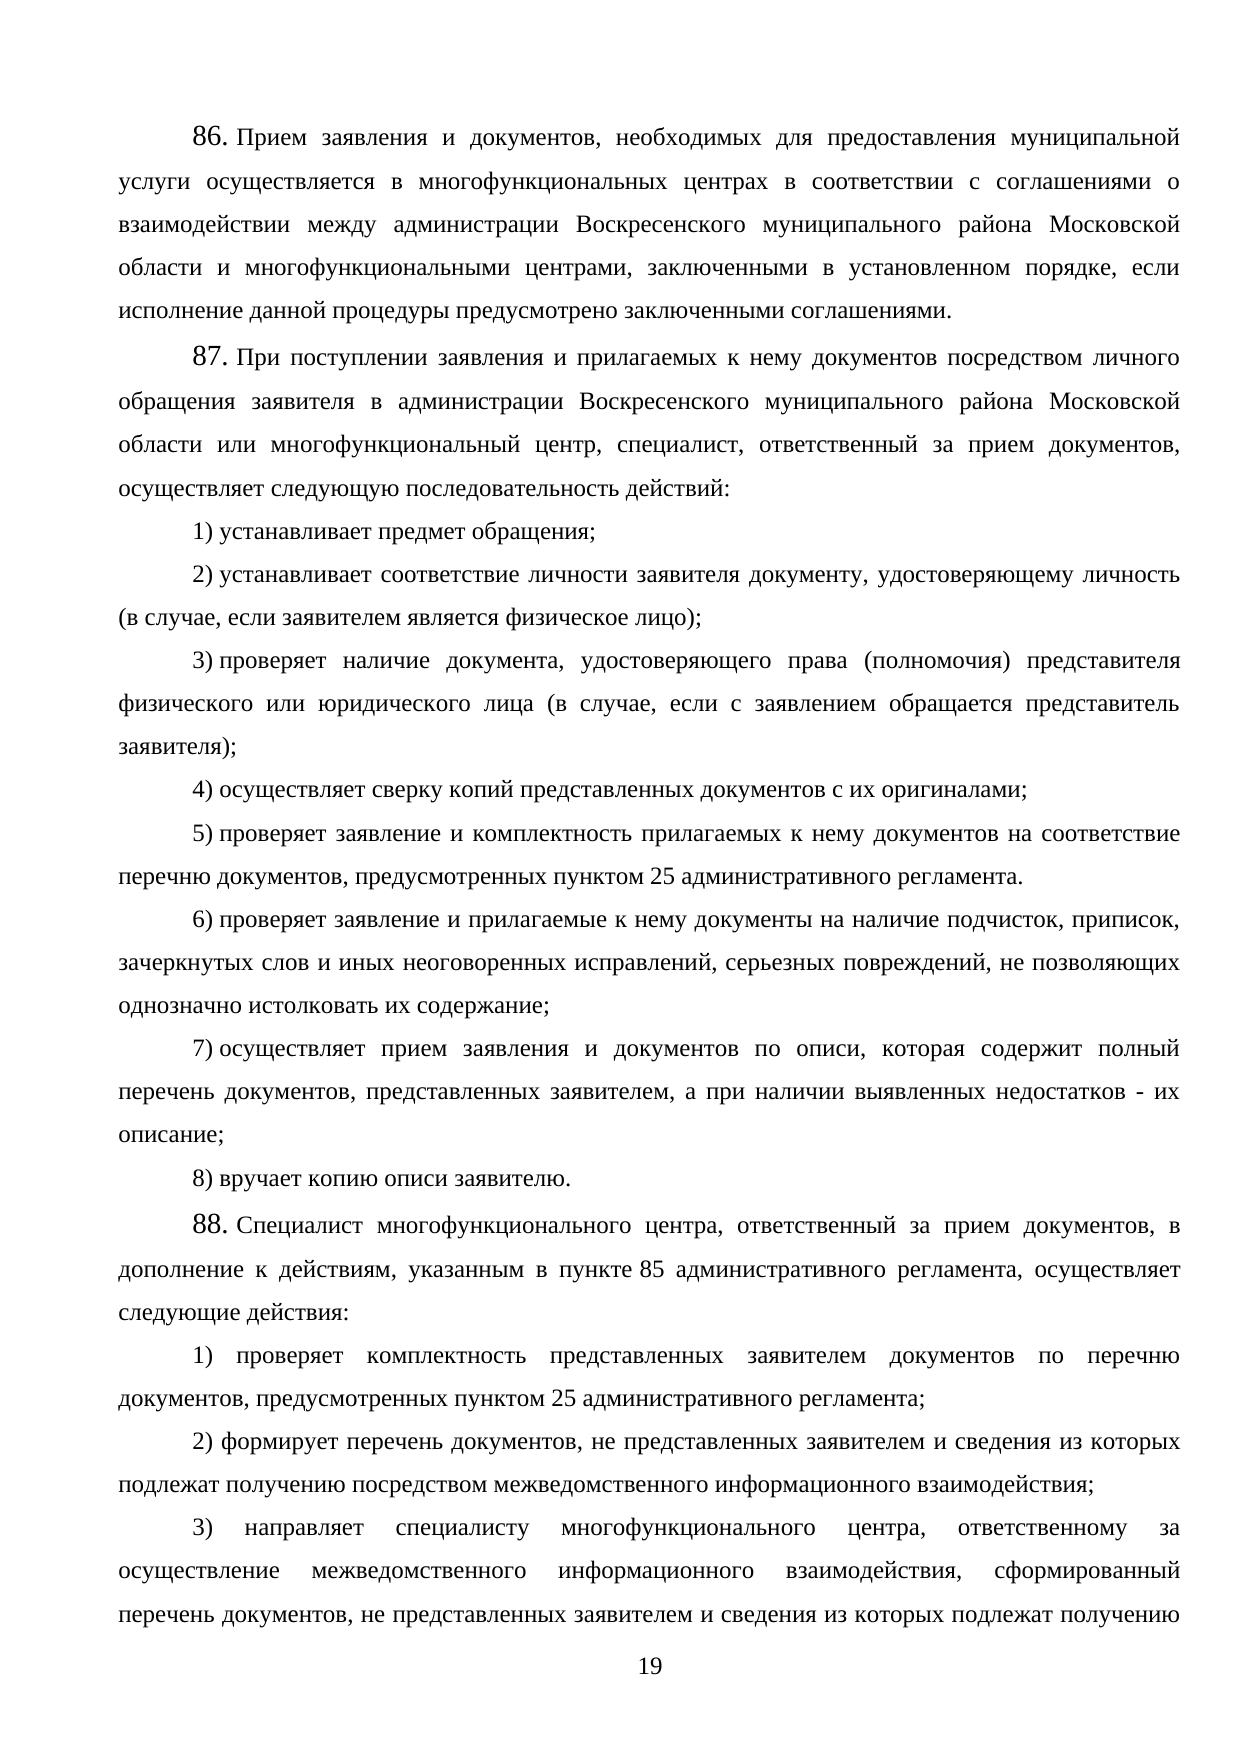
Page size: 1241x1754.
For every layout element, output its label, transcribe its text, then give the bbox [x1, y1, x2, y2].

list При поступлении заявления и прилагаемых к нему документов посредством личного обращения заявителя в администрации Воскресенского муниципального района Московской области или многофункциональный центр, специалист, ответственный за прием документов, осуществляет следующую последовательность действий: [118, 338, 1181, 501]
text 3) проверяет наличие документа, удостоверяющего права (полномочия) представителя физического или юридического лица (в случае, если с заявлением обращается представитель заявителя); [118, 645, 1181, 760]
text 6) проверяет заявление и прилагаемые к нему документы на наличие подчисток, приписок, зачеркнутых слов и иных неоговоренных исправлений, серьезных повреждений, не позволяющих однозначно истолковать их содержание; [118, 904, 1181, 1019]
list Прием заявления и документов, необходимых для предоставления муниципальной услуги осуществляется в многофункциональных центрах в соответствии с соглашениями о взаимодействии между администрации Воскресенского муниципального района Московской области и многофункциональными центрами, заключенными в установленном порядке, если исполнение данной процедуры предусмотрено заключенными соглашениями. [118, 118, 1181, 324]
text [118, 1512, 1181, 1627]
text 2) формирует перечень документов, не представленных заявителем и сведения из которых подлежат получению посредством межведомственного информационного взаимодействия; [118, 1426, 1181, 1498]
text 8) вручает копию описи заявителю. [118, 1163, 1181, 1191]
text 5) проверяет заявление и комплектность прилагаемых к нему документов на соответствие перечню документов, предусмотренных пунктом 25 административного регламента. [118, 818, 1181, 889]
text 2) устанавливает соответствие личности заявителя документу, удостоверяющему личность (в случае, если заявителем является физическое лицо); [118, 559, 1181, 631]
text 7) осуществляет прием заявления и документов по описи, которая содержит полный перечень документов, представленных заявителем, а при наличии выявленных недостатков - их описание; [118, 1033, 1181, 1148]
text 1) проверяет комплектность представленных заявителем документов по перечню документов, предусмотренных пунктом 25 административного регламента; [118, 1340, 1181, 1412]
list Специалист многофункционального центра, ответственный за прием документов, в дополнение к действиям, указанным в пункте 85 административного регламента, осуществляет следующие действия: [118, 1206, 1181, 1326]
text 1) устанавливает предмет обращения; [118, 516, 1181, 544]
text 4) осуществляет сверку копий представленных документов с их оригиналами; [118, 774, 1181, 803]
